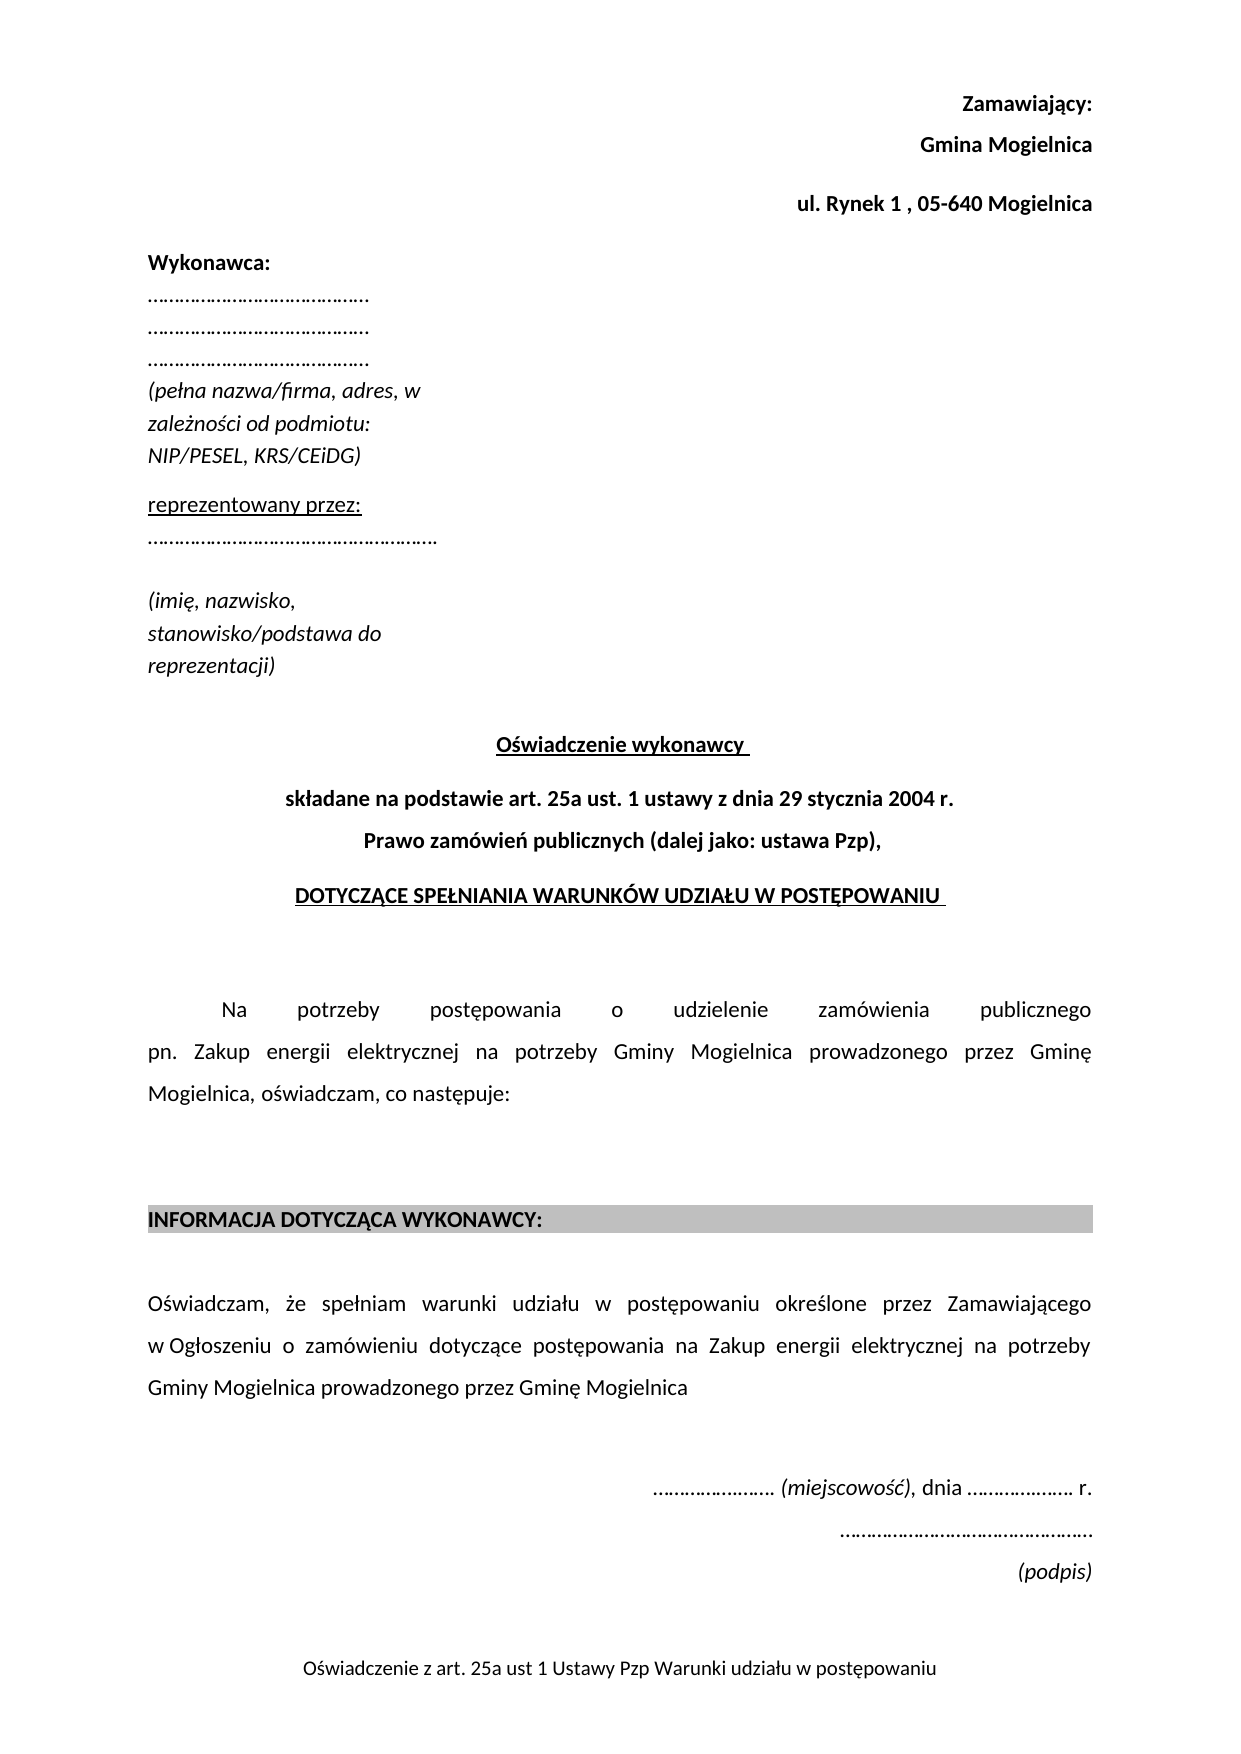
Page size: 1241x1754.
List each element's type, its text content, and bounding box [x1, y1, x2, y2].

text ………………………………………… [148, 1515, 1093, 1543]
text Oświadczenie wykonawcy [148, 730, 1093, 758]
text Gmina Mogielnica [768, 131, 1093, 159]
text ………………………………………………. [148, 522, 472, 550]
text …………………………………… [148, 312, 472, 340]
text reprezentowany przez: [148, 490, 1093, 518]
text INFORMACJA DOTYCZĄCA WYKONAWCY: [148, 1205, 1093, 1233]
text …………….……. (miejscowość), dnia ………….……. r. [148, 1473, 1093, 1501]
text …………………………………… [148, 280, 472, 308]
text Wykonawca: [148, 248, 1093, 276]
text Oświadczam, że spełniam warunki udziału w postępowaniu określone przez Zamawiającego w Ogłoszeniu o zamówieniu dotyczące postępowania na Zakup energii elektrycznej na potrzeby Gminy Mogielnica prowadzonego przez Gminę Mogielnica [148, 1289, 1093, 1401]
text składane na podstawie art. 25a ust. 1 ustawy z dnia 29 stycznia 2004 r. [148, 784, 1093, 812]
text ul. Rynek 1 , 05-640 Mogielnica [768, 189, 1093, 217]
text Zamawiający: [694, 89, 1093, 117]
text …………………………………… [148, 344, 472, 372]
text (pełna nazwa/firma, adres, w zależności od podmiotu: NIP/PESEL, KRS/CEiDG) [148, 377, 472, 469]
text (podpis) [738, 1557, 1093, 1585]
text Prawo zamówień publicznych (dalej jako: ustawa Pzp), [148, 826, 1093, 854]
text (imię, nazwisko, stanowisko/podstawa do reprezentacji) [148, 586, 472, 679]
text DOTYCZĄCE SPEŁNIANIA WARUNKÓW UDZIAŁU W POSTĘPOWANIU [148, 881, 1093, 951]
text Na potrzeby postępowania o udzielenie zamówienia publicznego pn. Zakup energii elektrycznej na potrzeby Gminy Mogielnica prowadzonego przez Gminę Mogielnica, oświadczam, co następuje: [148, 995, 1093, 1107]
